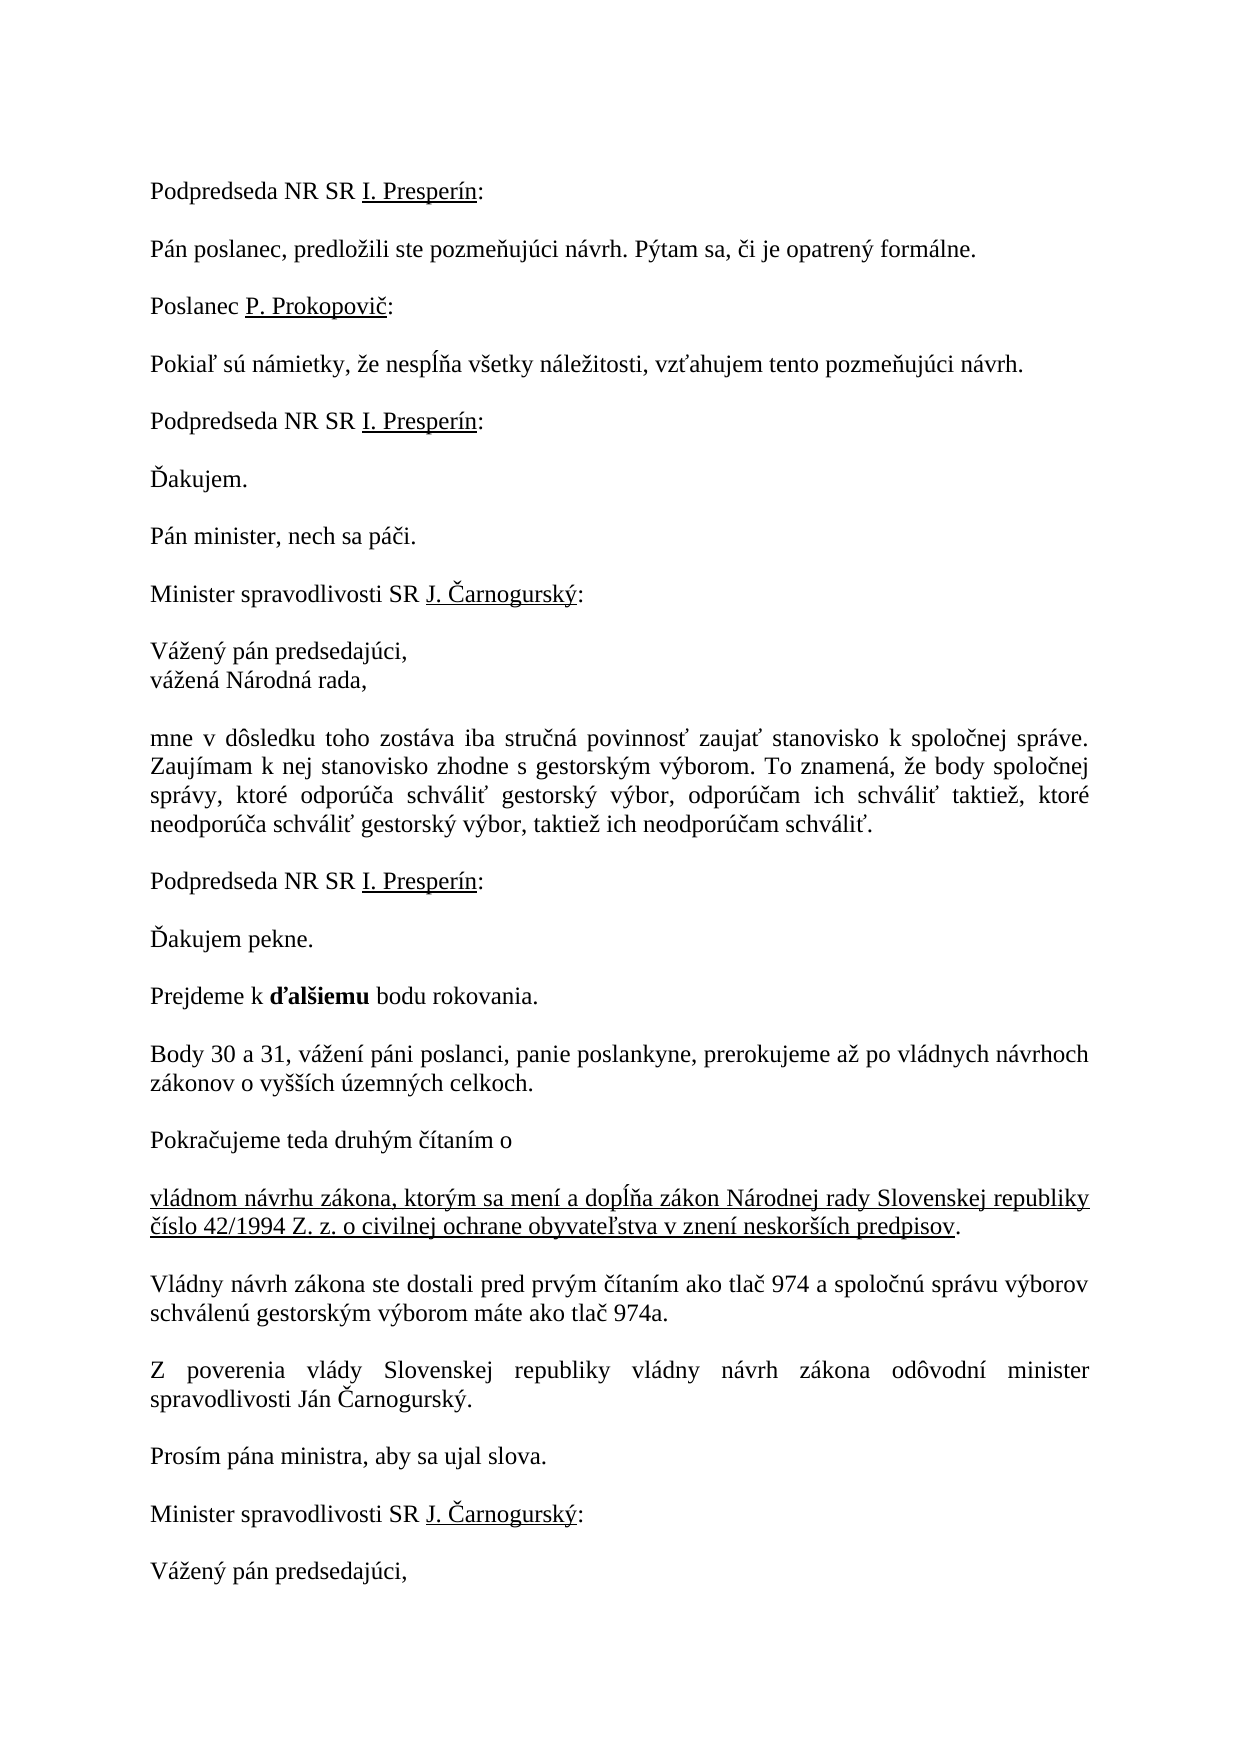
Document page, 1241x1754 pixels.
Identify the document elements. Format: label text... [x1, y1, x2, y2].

text Podpredseda NR SR I. Presperín: [150, 866, 1090, 895]
text Ďakujem. [150, 464, 1090, 493]
text Pán poslanec, predložili ste pozmeňujúci návrh. Pýtam sa, či je opatrený formálne. [150, 234, 1090, 263]
text Vážený pán predsedajúci, [150, 636, 1090, 665]
text Ďakujem pekne. [150, 924, 1090, 953]
text Minister spravodlivosti SR J. Čarnogurský: [150, 1499, 1090, 1528]
text vládnom návrhu zákona, ktorým sa mení a dopĺňa zákon Národnej rady Slovenskej republiky číslo 42/1994 Z. z. o civilnej ochrane obyvateľstva v znení neskorších predpisov. [150, 1183, 1090, 1208]
text mne v dôsledku toho zostáva iba stručná povinnosť zaujať stanovisko k spoločnej správe. Zaujímam k nej stanovisko zhodne s gestorským výborom. To znamená, že body spoločnej správy, ktoré odporúča schváliť gestorský výbor, odporúčam ich schváliť taktiež, ktoré neodporúča schváliť gestorský výbor, taktiež ich neodporúčam schváliť. [150, 723, 1090, 838]
text vážená Národná rada, [150, 665, 1090, 694]
text Z poverenia vlády Slovenskej republiky vládny návrh zákona odôvodní minister spravodlivosti Ján Čarnogurský. [150, 1355, 1090, 1413]
text Podpredseda NR SR I. Presperín: [150, 176, 1090, 205]
text Pokiaľ sú námietky, že nespĺňa všetky náležitosti, vzťahujem tento pozmeňujúci návrh. [150, 349, 1090, 378]
text Pán minister, nech sa páči. [150, 521, 1090, 550]
text Prosím pána ministra, aby sa ujal slova. [150, 1441, 1090, 1470]
text Prejdeme k ďalšiemu bodu rokovania. [150, 981, 1090, 1010]
text Body 30 a 31, vážení páni poslanci, panie poslankyne, prerokujeme až po vládnych návrhoch zákonov o vyšších územných celkoch. [150, 1039, 1090, 1096]
text Vládny návrh zákona ste dostali pred prvým čítaním ako tlač 974 a spoločnú správu výborov schválenú gestorským výborom máte ako tlač 974a. [150, 1269, 1090, 1326]
text Pokračujeme teda druhým čítaním o [150, 1125, 1090, 1154]
text Poslanec P. Prokopovič: [150, 291, 1090, 320]
text Podpredseda NR SR I. Presperín: [150, 406, 1090, 435]
text vládnom návrhu zákona, ktorým sa mení a dopĺňa zákon Národnej rady Slovenskej republiky číslo 42/1994 Z. z. o civilnej ochrane obyvateľstva v znení neskorších predpisov. [150, 1209, 1090, 1240]
text Minister spravodlivosti SR J. Čarnogurský: [150, 579, 1090, 608]
text Vážený pán predsedajúci, [150, 1556, 1090, 1585]
